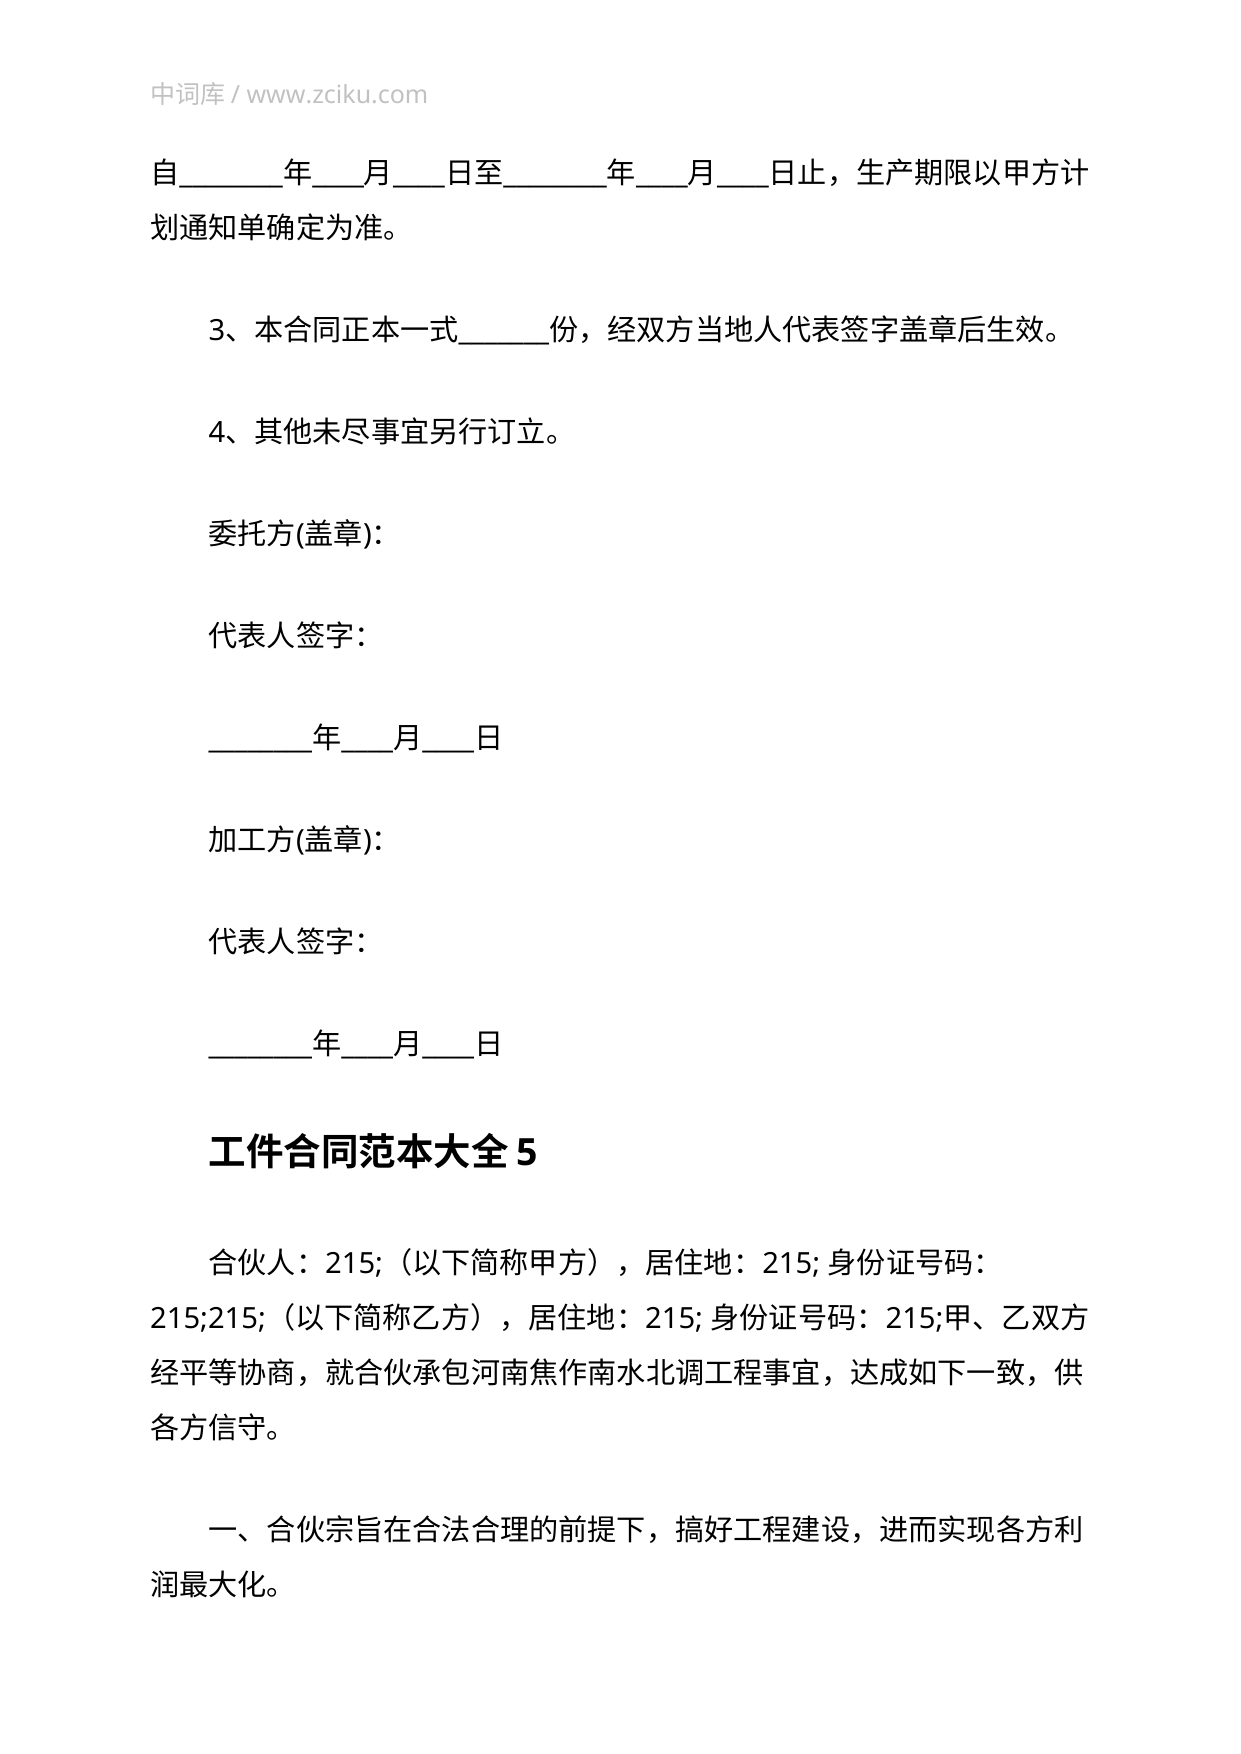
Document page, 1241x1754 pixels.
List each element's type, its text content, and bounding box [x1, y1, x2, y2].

text 合伙人：215;（以下简称甲方），居住地：215; 身份证号码：215;215;（以下简称乙方），居住地：215; 身份证号码：215;甲、乙双方经平等协商，就合伙承包河南焦作南水北调工程事宜，达成如下一致，供各方信守。 [150, 1240, 1090, 1447]
text 加工方(盖章)： [150, 816, 1090, 859]
text 代表人签字： [150, 613, 1090, 655]
text 3、本合同正本一式_______份，经双方当地人代表签字盖章后生效。 [150, 307, 1090, 349]
text 代表人签字： [150, 918, 1090, 961]
text 委托方(盖章)： [150, 511, 1090, 553]
text 4、其他未尽事宜另行订立。 [150, 409, 1090, 451]
text ________年____月____日 [150, 1020, 1090, 1063]
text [150, 150, 1090, 247]
text 一、合伙宗旨在合法合理的前提下，搞好工程建设，进而实现各方利润最大化。 [150, 1506, 1090, 1604]
text 工件合同范本大全5 [150, 1122, 1090, 1177]
text ________年____月____日 [150, 714, 1090, 757]
